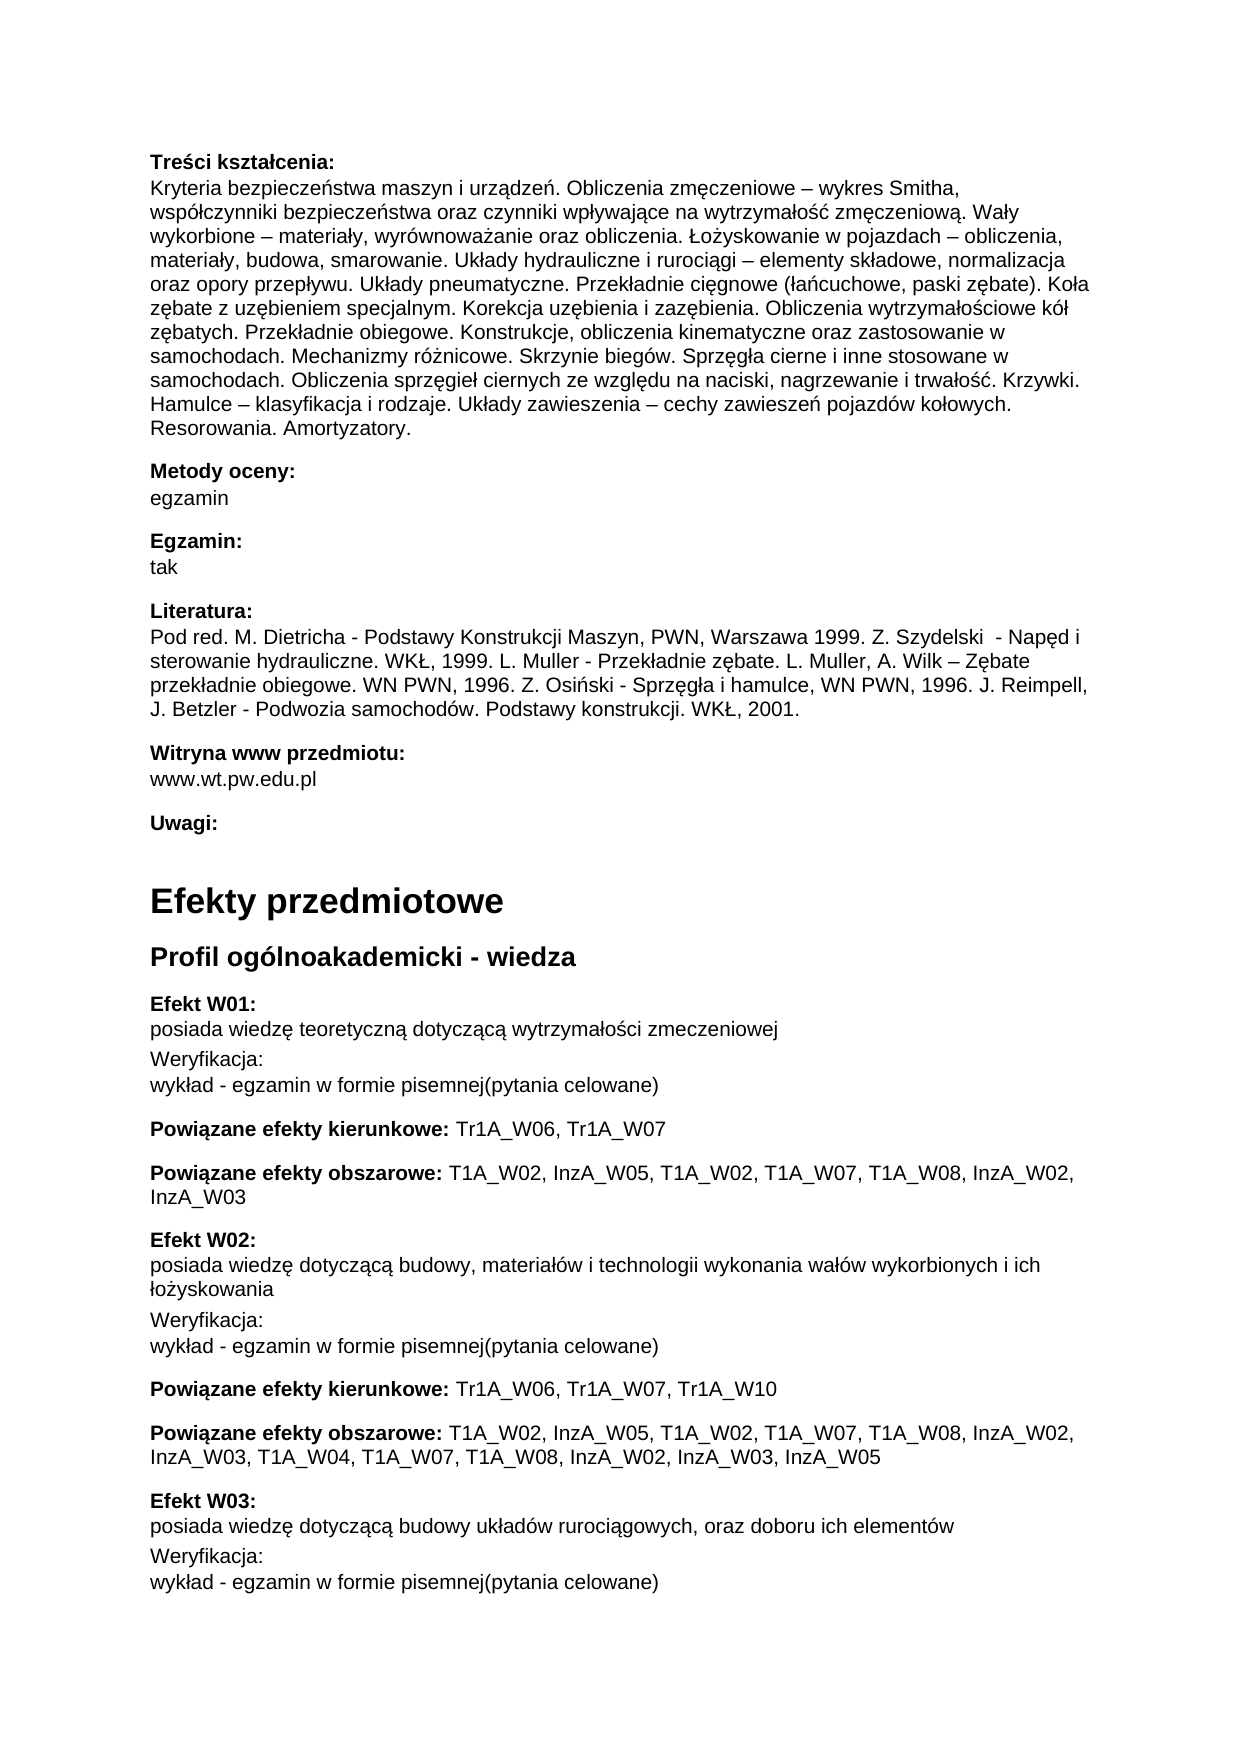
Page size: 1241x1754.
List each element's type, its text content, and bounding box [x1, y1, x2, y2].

text Witryna www przedmiotu: [150, 741, 1090, 764]
text Weryfikacja: [150, 1544, 1090, 1568]
text Efekt W03: [150, 1489, 1090, 1513]
text Metody oceny: [150, 459, 1090, 483]
text wykład - egzamin w formie pisemnej(pytania celowane) [150, 1333, 1090, 1357]
text egzamin [150, 485, 1090, 509]
text posiada wiedzę teoretyczną dotyczącą wytrzymałości zmeczeniowej [150, 1017, 1090, 1041]
text Weryfikacja: [150, 1307, 1090, 1331]
text Egzamin: [150, 529, 1090, 553]
text Powiązane efekty kierunkowe: Tr1A_W06, Tr1A_W07, Tr1A_W10 [150, 1377, 1090, 1401]
text Literatura: [150, 599, 1090, 623]
text Uwagi: [150, 810, 1090, 834]
text posiada wiedzę dotyczącą budowy, materiałów i technologii wykonania wałów wykorbionych i ich łożyskowania [150, 1253, 1090, 1301]
text Treści kształcenia: [150, 150, 1090, 174]
text Kryteria bezpieczeństwa maszyn i urządzeń. Obliczenia zmęczeniowe – wykres Smitha, współczynniki bezpieczeństwa oraz czynniki wpływające na wytrzymałość zmęczeniową. Wały wykorbione – materiały, wyrównoważanie oraz obliczenia. Łożyskowanie w pojazdach – obliczenia, materiały, budowa, smarowanie. Układy hydrauliczne i rurociągi – elementy składowe, normalizacja oraz opory przepływu. Układy pneumatyczne. Przekładnie cięgnowe (łańcuchowe, paski zębate). Koła zębate z uzębieniem specjalnym. Korekcja uzębienia i zazębienia. Obliczenia wytrzymałościowe kół zębatych. Przekładnie obiegowe. Konstrukcje, obliczenia kinematyczne oraz zastosowanie w samochodach. Mechanizmy różnicowe. Skrzynie biegów. Sprzęgła cierne i inne stosowane w samochodach. Obliczenia sprzęgieł ciernych ze względu na naciski, nagrzewanie i trwałość. Krzywki. Hamulce – klasyfikacja i rodzaje. Układy zawieszenia – cechy zawieszeń pojazdów kołowych. Resorowania. Amortyzatory. [150, 176, 1090, 439]
subtitle Efekty przedmiotowe [150, 880, 1090, 921]
text wykład - egzamin w formie pisemnej(pytania celowane) [150, 1570, 1090, 1594]
subtitle Profil ogólnoakademicki - wiedza [150, 941, 1090, 972]
text Efekt W02: [150, 1228, 1090, 1252]
text Powiązane efekty obszarowe: T1A_W02, InzA_W05, T1A_W02, T1A_W07, T1A_W08, InzA_W02, InzA_W03 [150, 1161, 1090, 1208]
text Efekt W01: [150, 992, 1090, 1016]
text Pod red. M. Dietricha - Podstawy Konstrukcji Maszyn, PWN, Warszawa 1999. Z. Szydelski - Napęd i sterowanie hydrauliczne. WKŁ, 1999. L. Muller - Przekładnie zębate. L. Muller, A. Wilk – Zębate przekładnie obiegowe. WN PWN, 1996. Z. Osiński - Sprzęgła i hamulce, WN PWN, 1996. J. Reimpell, J. Betzler - Podwozia samochodów. Podstawy konstrukcji. WKŁ, 2001. [150, 625, 1090, 721]
text Weryfikacja: [150, 1047, 1090, 1071]
text Powiązane efekty obszarowe: T1A_W02, InzA_W05, T1A_W02, T1A_W07, T1A_W08, InzA_W02, InzA_W03, T1A_W04, T1A_W07, T1A_W08, InzA_W02, InzA_W03, InzA_W05 [150, 1421, 1090, 1469]
text posiada wiedzę dotyczącą budowy układów rurociągowych, oraz doboru ich elementów [150, 1514, 1090, 1538]
text wykład - egzamin w formie pisemnej(pytania celowane) [150, 1073, 1090, 1097]
text tak [150, 555, 1090, 579]
text Powiązane efekty kierunkowe: Tr1A_W06, Tr1A_W07 [150, 1117, 1090, 1141]
text www.wt.pw.edu.pl [150, 767, 1090, 791]
